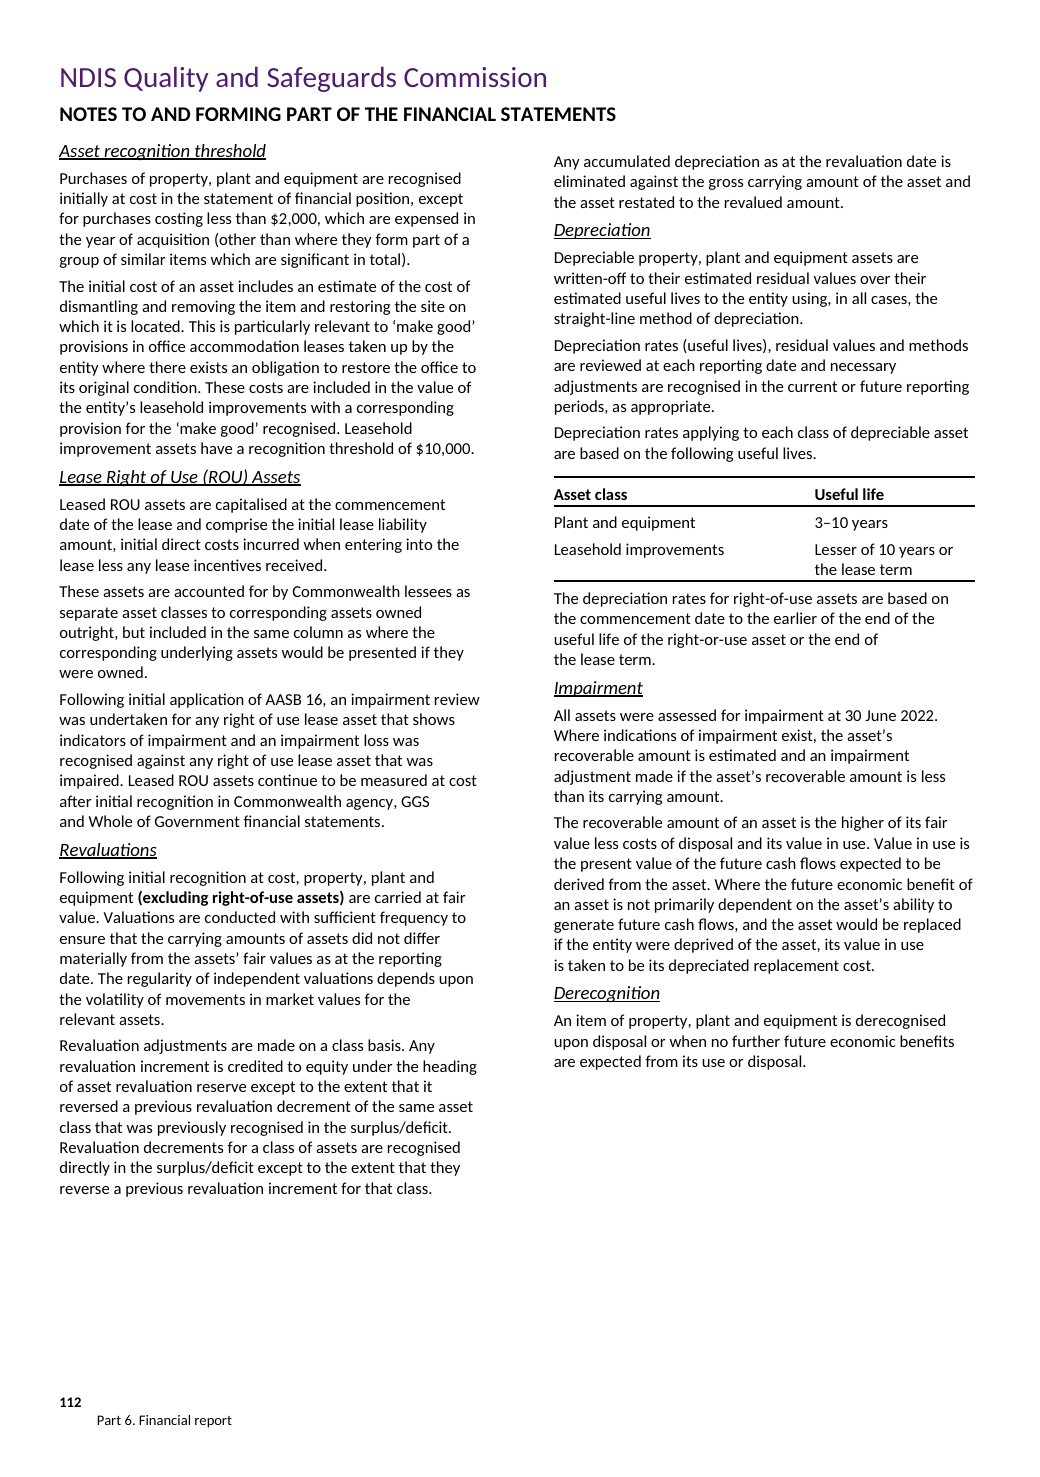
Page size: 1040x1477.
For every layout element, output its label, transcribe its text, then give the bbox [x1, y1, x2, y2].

text Depreciable property, plant and equipment assets are written-off to their estimated residual values over their estimated useful lives to the entity using, in all cases, the straight-line method of depreciation. [553, 248, 974, 329]
text Leased ROU assets are capitalised at the commencement date of the lease and comprise the initial lease liability amount, initial direct costs incurred when entering into the lease less any lease incentives received. [59, 494, 480, 575]
text Revaluation adjustments are made on a class basis. Any revaluation increment is credited to equity under the heading of asset revaluation reserve except to the extent that it reversed a previous revaluation decrement of the same asset class that was previously recognised in the surplus/deficit. Revaluation decrements for a class of assets are recognised directly in the surplus/deficit except to the extent that they reverse a previous revaluation increment for that class. [59, 1036, 480, 1198]
text The depreciation rates for right-of-use assets are based on the commencement date to the earlier of the end of the useful life of the right-or-use asset or the end of the lease term. [553, 588, 974, 669]
text Any accumulated depreciation as at the revaluation date is eliminated against the gross carrying amount of the asset and the asset restated to the revalued amount. [553, 151, 974, 212]
text Depreciation rates (useful lives), residual values and methods are reviewed at each reporting date and necessary adjustments are recognised in the current or future reporting periods, as appropriate. [553, 335, 974, 416]
text The initial cost of an asset includes an estimate of the cost of dismantling and removing the item and restoring the site on which it is located. This is particularly relevant to ‘make good’ provisions in office accommodation leases taken up by the entity where there exists an obligation to restore the office to its original condition. These costs are included in the value of the entity’s leasehold improvements with a corresponding provision for the ‘make good’ recognised. Leasehold improvement assets have a recognition threshold of $10,000. [59, 276, 480, 459]
text Purchases of property, plant and equipment are recognised initially at cost in the statement of financial position, except for purchases costing less than $2,000, which are expensed in the year of acquisition (other than where they form part of a group of similar items which are significant in total). [59, 168, 480, 269]
text Following initial recognition at cost, property, plant and equipment (excluding right-of-use assets) are carried at fair value. Valuations are conducted with sufficient frequency to ensure that the carrying amounts of assets did not differ materially from the assets’ fair values as at the reporting date. The regularity of independent valuations depends upon the volatility of movements in market values for the relevant assets. [59, 867, 480, 1029]
text An item of property, plant and equipment is derecognised upon disposal or when no further future economic benefits are expected from its use or disposal. [553, 1011, 974, 1072]
subtitle Derecognition [553, 982, 974, 1004]
subtitle NOTES TO AND FORMING PART OF THE FINANCIAL STATEMENTS [59, 101, 974, 126]
subtitle Impairment [553, 676, 974, 699]
text The recoverable amount of an asset is the higher of its fair value less costs of disposal and its value in use. Value in use is the present value of the future cash flows expected to be derived from the asset. Where the future economic benefit of an asset is not primarily dependent on the asset’s ability to generate future cash flows, and the asset would be replaced if the entity were deprived of the asset, its value in use is taken to be its depreciated replacement cost. [553, 813, 974, 975]
text All assets were assessed for impairment at 30 June 2022. Where indications of impairment exist, the asset’s recoverable amount is estimated and an impairment adjustment made if the asset’s recoverable amount is less than its carrying amount. [553, 705, 974, 807]
text Following initial application of AASB 16, an impairment review was undertaken for any right of use lease asset that shows indicators of impairment and an impairment loss was recognised against any right of use lease asset that was impaired. Leased ROU assets continue to be measured at cost after initial recognition in Commonwealth agency, GGS and Whole of Government financial statements. [59, 689, 480, 832]
subtitle NDIS Quality and Safeguards Commission [59, 59, 974, 95]
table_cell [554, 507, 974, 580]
text Depreciation rates applying to each class of depreciable asset are based on the following useful lives. [553, 423, 974, 463]
subtitle Lease Right of Use (ROU) Assets [59, 465, 480, 488]
text These assets are accounted for by Commonwealth lessees as separate asset classes to corresponding assets owned outright, but included in the same column as where the corresponding underlying assets would be presented if they were owned. [59, 582, 480, 683]
subtitle Asset recognition threshold [59, 139, 480, 162]
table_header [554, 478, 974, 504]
subtitle Depreciation [553, 218, 974, 241]
subtitle Revaluations [59, 838, 480, 861]
